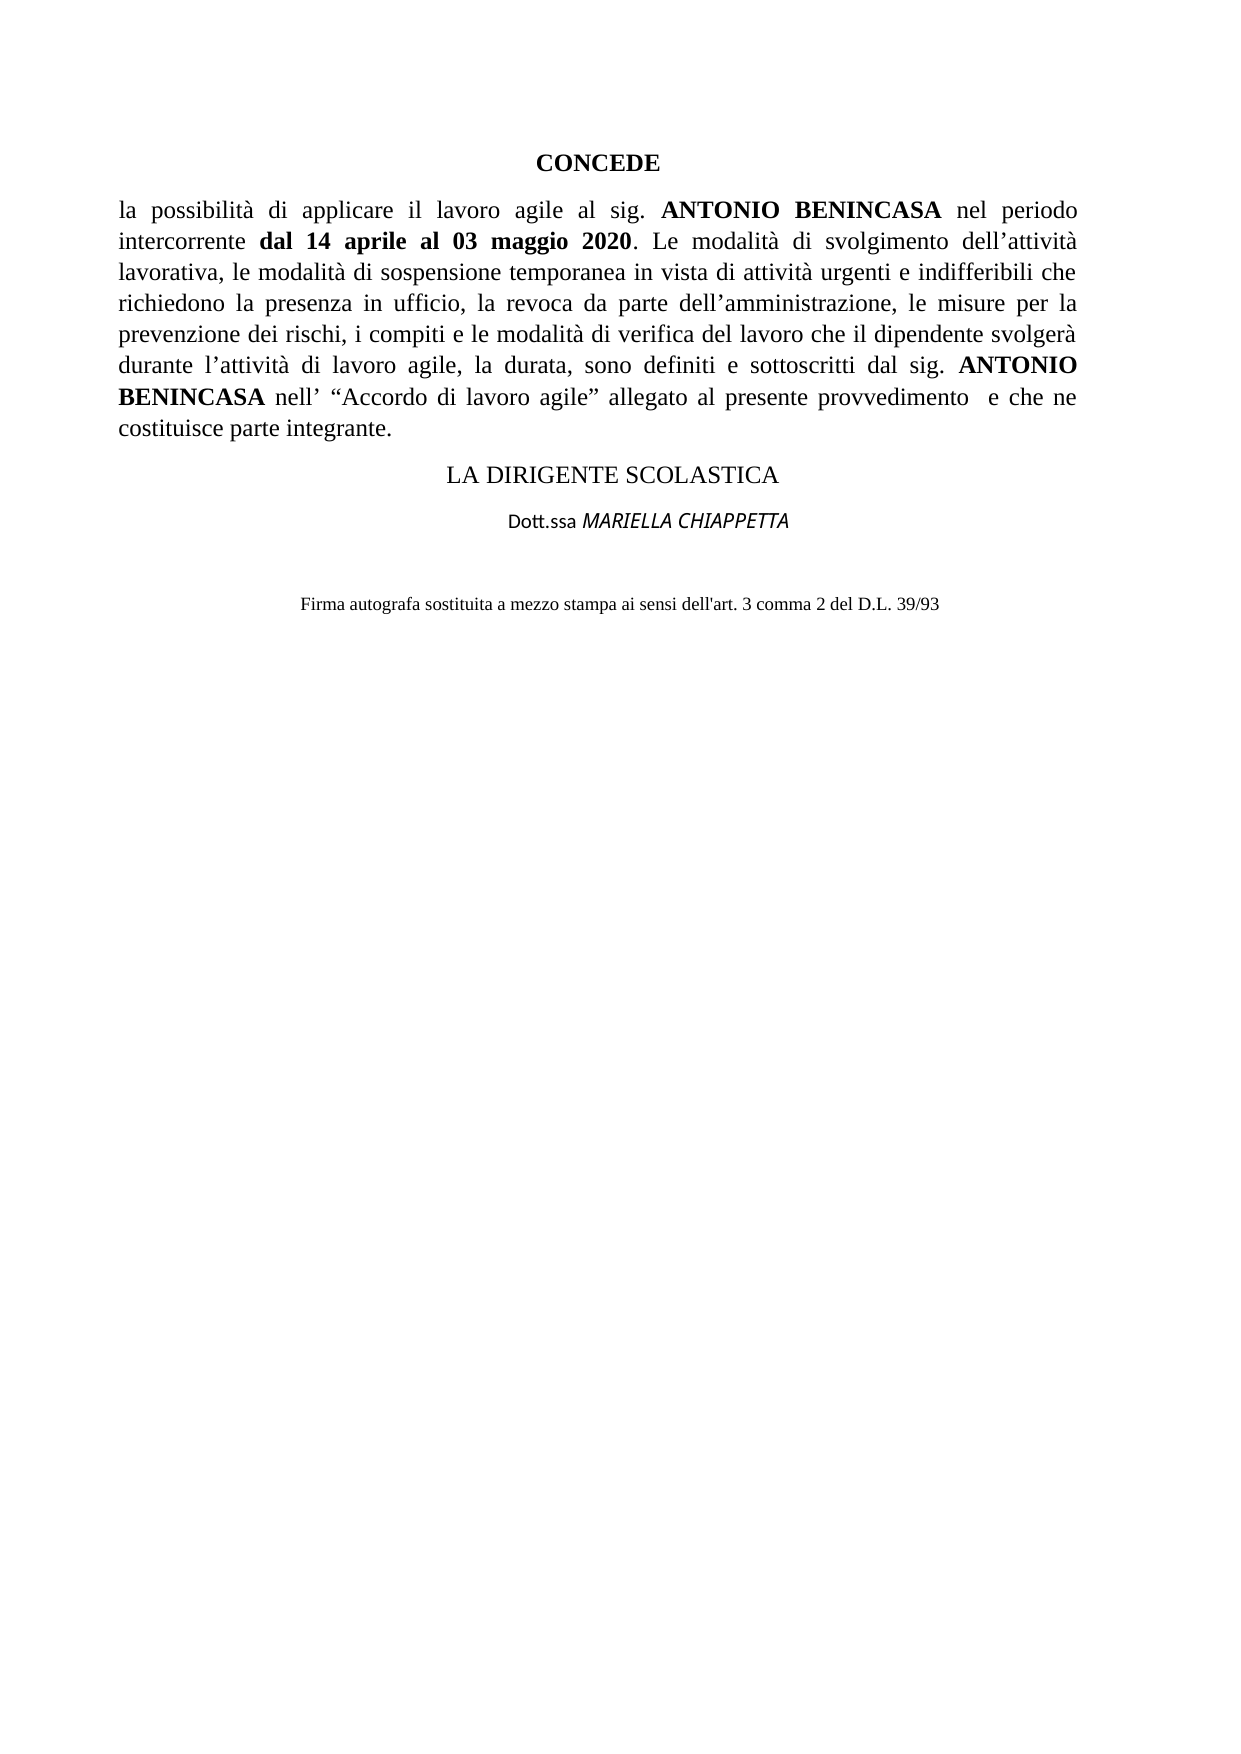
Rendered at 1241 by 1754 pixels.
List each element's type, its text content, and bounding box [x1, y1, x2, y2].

text Dott.ssa MARIELLA CHIAPPETTA [118, 506, 1107, 534]
text Firma autografa sostituita a mezzo stampa ai sensi dell'art. 3 comma 2 del D.L. 39/93 [118, 593, 1122, 614]
text LA DIRIGENTE SCOLASTICA [118, 460, 1107, 489]
text la possibilità di applicare il lavoro agile al sig. ANTONIO BENINCASA nel periodo intercorrente dal 14 aprile al 03 maggio 2020. Le modalità di svolgimento dell’attività lavorativa, le modalità di sospensione temporanea in vista di attività urgenti e indifferibili che richiedono la presenza in ufficio, la revoca da parte dell’amministrazione, le misure per la prevenzione dei rischi, i compiti e le modalità di verifica del lavoro che il dipendente svolgerà durante l’attività di lavoro agile, la durata, sono definiti e sottoscritti dal sig. ANTONIO BENINCASA nell’ “Accordo di lavoro agile” allegato al presente provvedimento e che ne costituisce parte integrante. [118, 195, 1078, 441]
text CONCEDE [118, 148, 1078, 176]
